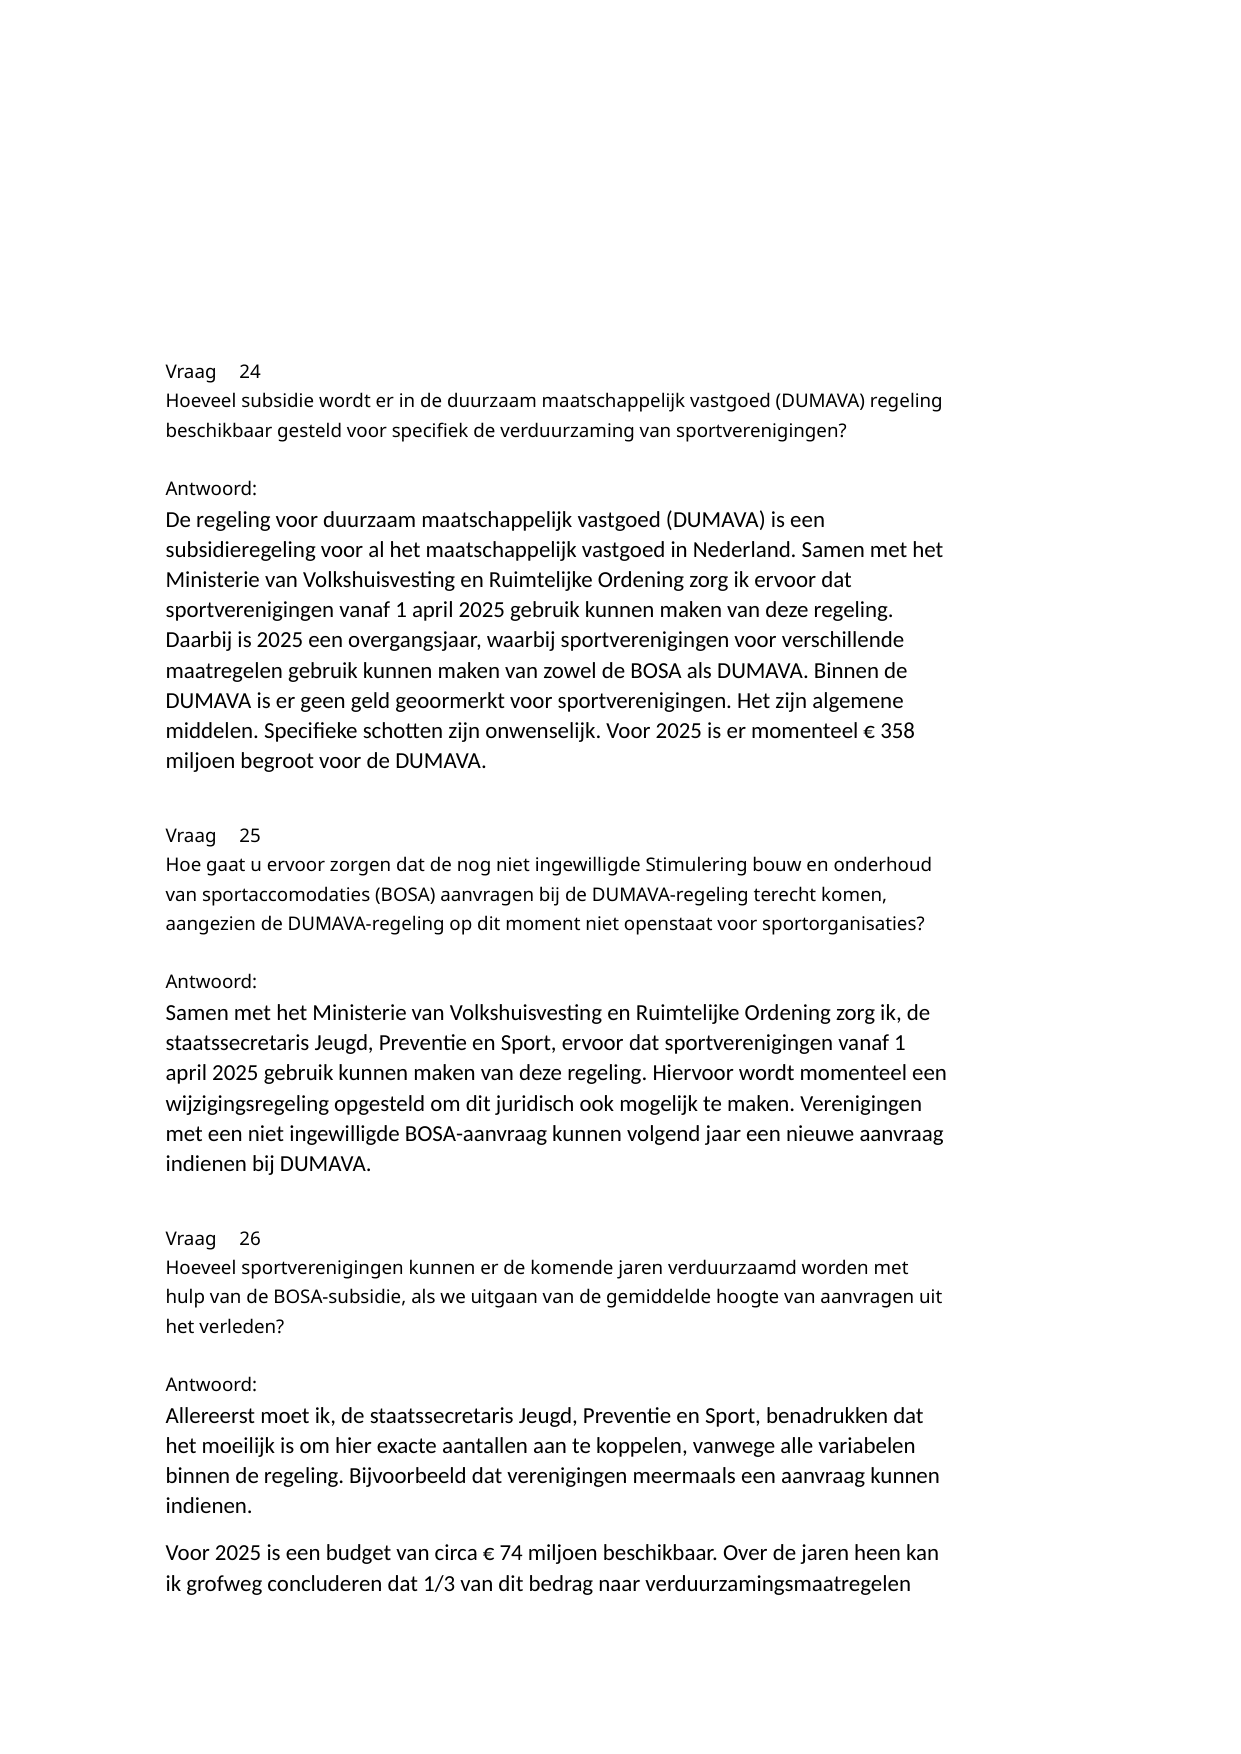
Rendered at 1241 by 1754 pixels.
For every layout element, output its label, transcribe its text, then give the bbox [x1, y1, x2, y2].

text Hoeveel sportverenigingen kunnen er de komende jaren verduurzaamd worden met hulp van de BOSA-subsidie, als we uitgaan van de gemiddelde hoogte van aanvragen uit het verleden? [165, 1254, 951, 1339]
text Vraag 26 [165, 1225, 951, 1251]
text Allereerst moet ik, de staatssecretaris Jeugd, Preventie en Sport, benadrukken dat het moeilijk is om hier exacte aantallen aan te koppelen, vanwege alle variabelen binnen de regeling. Bijvoorbeeld dat verenigingen meermaals een aanvraag kunnen indienen. [165, 1401, 951, 1519]
text Vraag 24 [165, 358, 951, 384]
text Antwoord: [165, 475, 951, 501]
text Hoe gaat u ervoor zorgen dat de nog niet ingewilligde Stimulering bouw en onderhoud van sportaccomodaties (BOSA) aanvragen bij de DUMAVA-regeling terecht komen, aangezien de DUMAVA-regeling op dit moment niet openstaat voor sportorganisaties? [165, 852, 951, 936]
text Vraag 25 [165, 822, 951, 848]
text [165, 1538, 951, 1597]
text Hoeveel subsidie wordt er in de duurzaam maatschappelijk vastgoed (DUMAVA) regeling beschikbaar gesteld voor specifiek de verduurzaming van sportverenigingen? [165, 388, 951, 442]
text De regeling voor duurzaam maatschappelijk vastgoed (DUMAVA) is een subsidieregeling voor al het maatschappelijk vastgoed in Nederland. Samen met het Ministerie van Volkshuisvesting en Ruimtelijke Ordening zorg ik ervoor dat sportverenigingen vanaf 1 april 2025 gebruik kunnen maken van deze regeling. Daarbij is 2025 een overgangsjaar, waarbij sportverenigingen voor verschillende maatregelen gebruik kunnen maken van zowel de BOSA als DUMAVA. Binnen de DUMAVA is er geen geld geoormerkt voor sportverenigingen. Het zijn algemene middelen. Specifieke schotten zijn onwenselijk. Voor 2025 is er momenteel € 358 miljoen begroot voor de DUMAVA. [165, 505, 951, 774]
text Antwoord: [165, 969, 951, 994]
text Antwoord: [165, 1372, 951, 1397]
text Samen met het Ministerie van Volkshuisvesting en Ruimtelijke Ordening zorg ik, de staatssecretaris Jeugd, Preventie en Sport, ervoor dat sportverenigingen vanaf 1 april 2025 gebruik kunnen maken van deze regeling. Hiervoor wordt momenteel een wijzigingsregeling opgesteld om dit juridisch ook mogelijk te maken. Verenigingen met een niet ingewilligde BOSA-aanvraag kunnen volgend jaar een nieuwe aanvraag indienen bij DUMAVA. [165, 998, 951, 1177]
